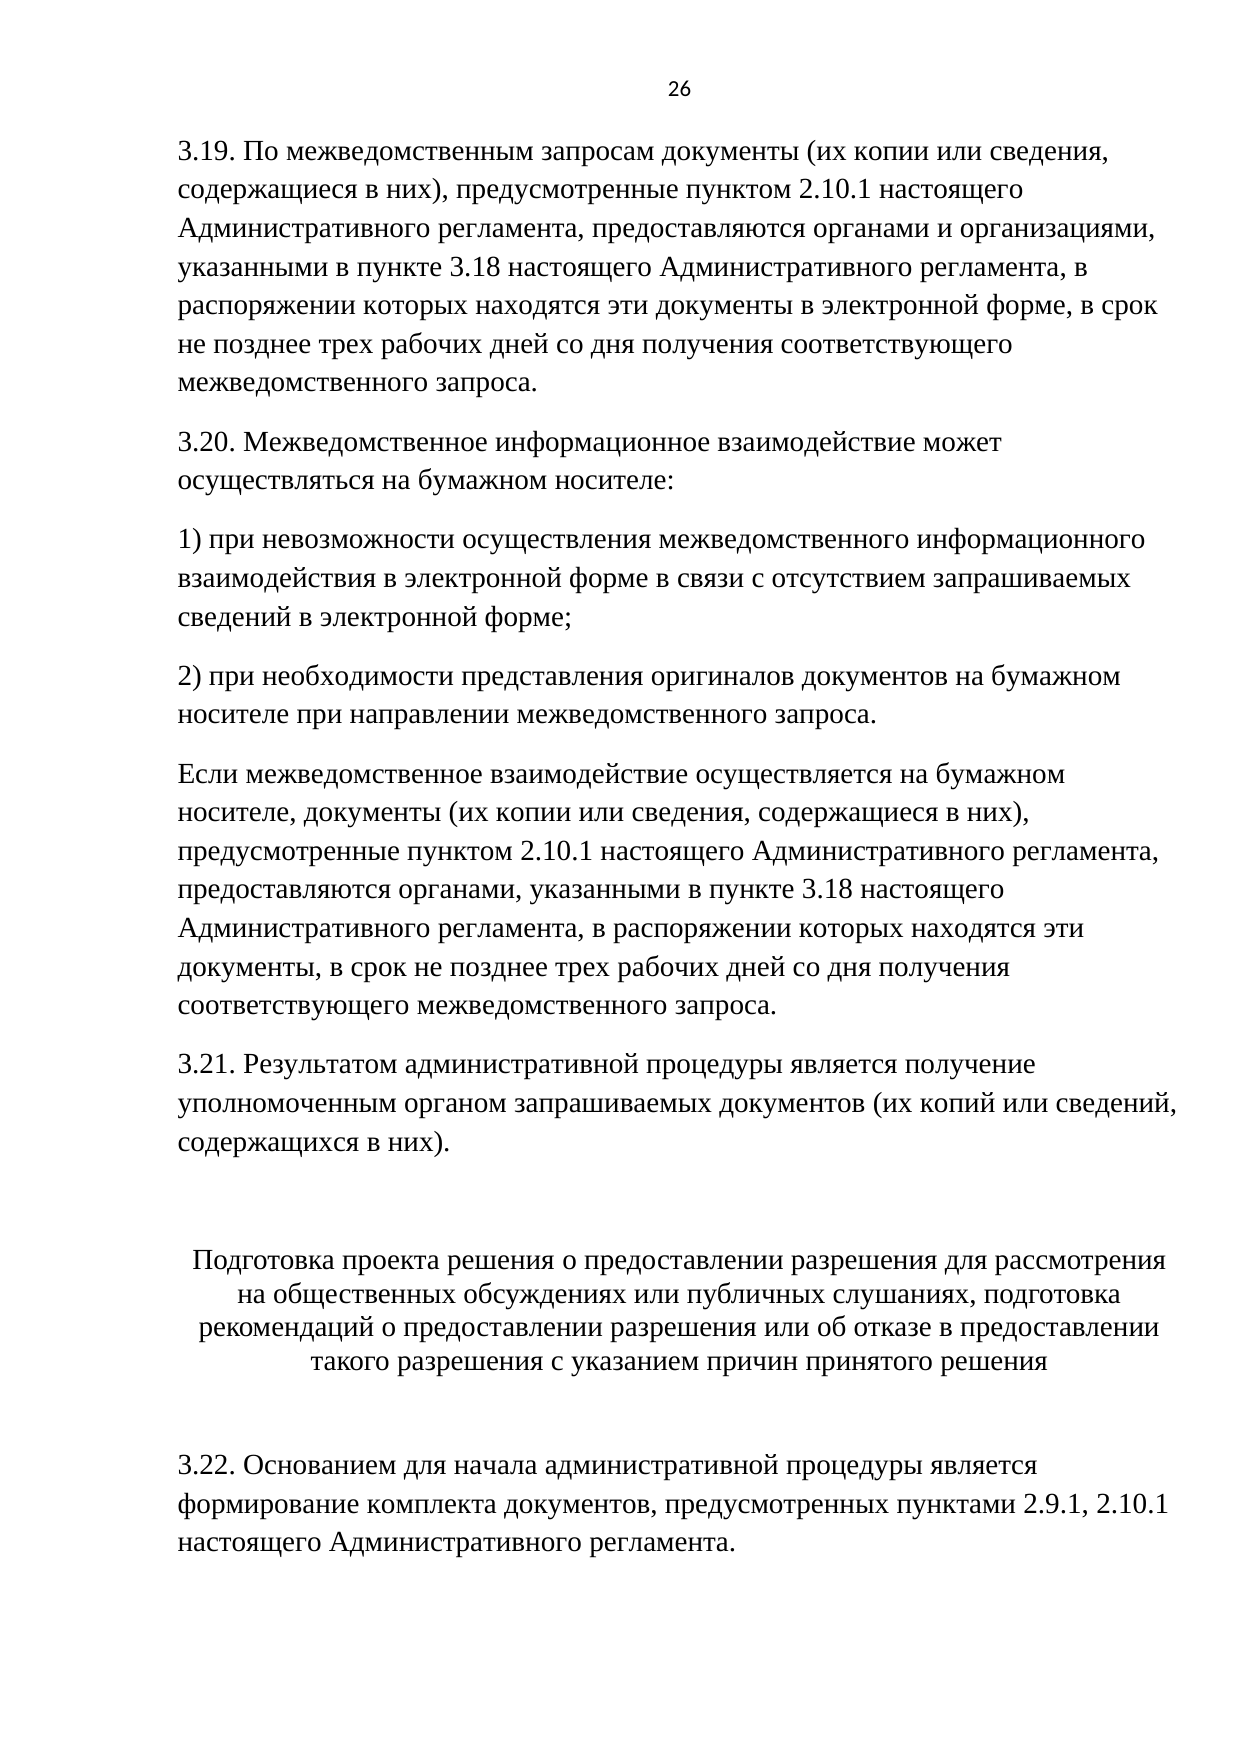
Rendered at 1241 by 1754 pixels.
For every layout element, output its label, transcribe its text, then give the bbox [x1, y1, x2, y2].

text 2) при необходимости представления оригиналов документов на бумажном носителе при направлении межведомственного запроса. [177, 658, 1181, 730]
text 3.20. Межведомственное информационное взаимодействие может осуществляться на бумажном носителе: [177, 424, 1181, 496]
text Если межведомственное взаимодействие осуществляется на бумажном носителе, документы (их копии или сведения, содержащиеся в них), предусмотренные пунктом 2.10.1 настоящего Административного регламента, предоставляются органами, указанными в пункте 3.18 настоящего Административного регламента, в распоряжении которых находятся эти документы, в срок не позднее трех рабочих дней со дня получения соответствующего межведомственного запроса. [177, 756, 1181, 1021]
text 1) при невозможности осуществления межведомственного информационного взаимодействия в электронной форме в связи с отсутствием запрашиваемых сведений в электронной форме; [177, 522, 1181, 632]
subtitle Подготовка проекта решения о предоставлении разрешения для рассмотрения на общественных обсуждениях или публичных слушаниях, подготовка рекомендаций о предоставлении разрешения или об отказе в предоставлении такого разрешения с указанием причин принятого решения [177, 1242, 1181, 1377]
text 3.22. Основанием для начала административной процедуры является формирование комплекта документов, предусмотренных пунктами 2.9.1, 2.10.1 настоящего Административного регламента. [177, 1447, 1181, 1558]
text 3.21. Результатом административной процедуры является получение уполномоченным органом запрашиваемых документов (их копий или сведений, содержащихся в них). [177, 1047, 1181, 1157]
text 3.19. По межведомственным запросам документы (их копии или сведения, содержащиеся в них), предусмотренные пунктом 2.10.1 настоящего Административного регламента, предоставляются органами и организациями, указанными в пункте 3.18 настоящего Административного регламента, в распоряжении которых находятся эти документы в электронной форме, в срок не позднее трех рабочих дней со дня получения соответствующего межведомственного запроса. [177, 133, 1181, 398]
